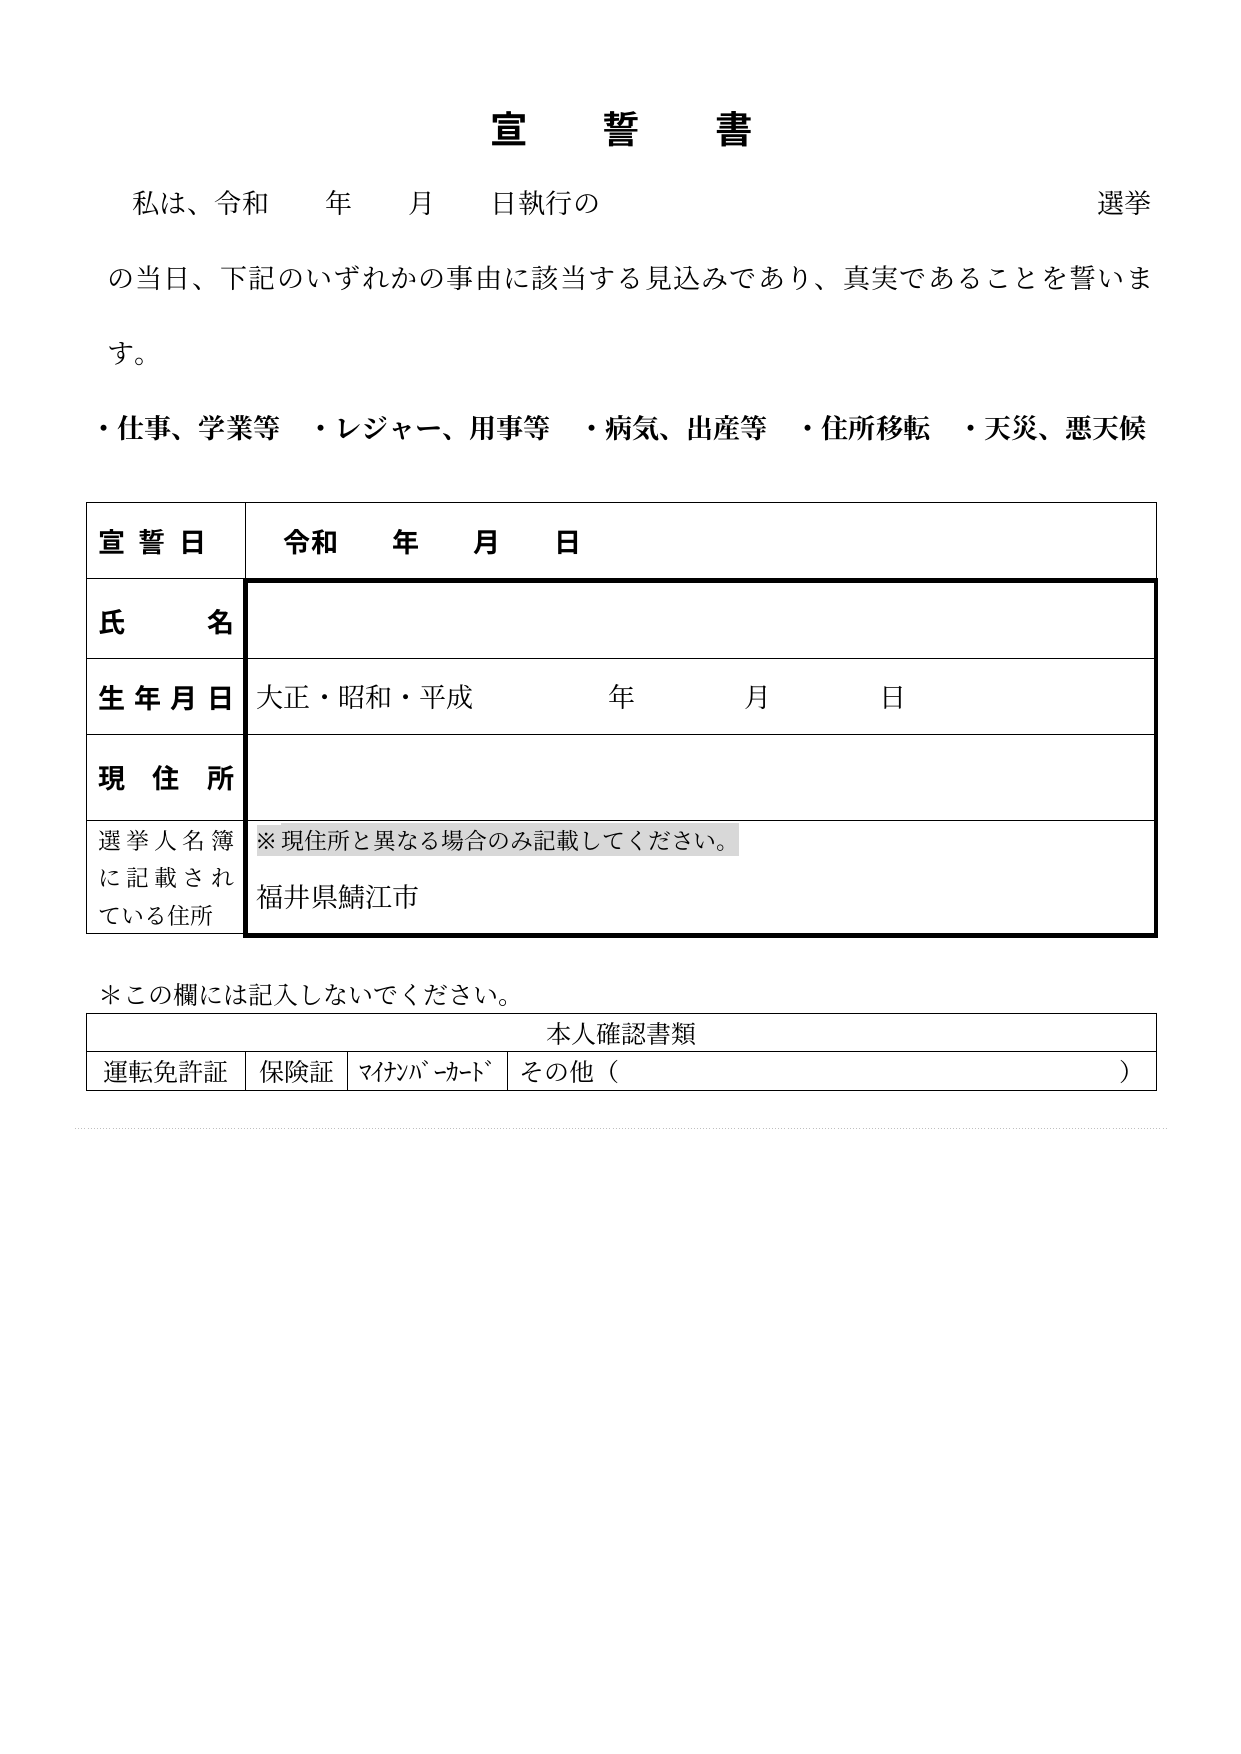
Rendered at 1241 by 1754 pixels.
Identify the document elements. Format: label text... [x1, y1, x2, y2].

table_header 宣 誓 書 私は、令和 年 月 日執行の 選挙の当日、下記のいずれかの事由に該当する見込みであり、真実であることを誓います。 ・仕事、学業等 ・レジャー、用事等 ・病気、出産等 ・住所移転 ・天災、悪天候 [75, 90, 1168, 1128]
